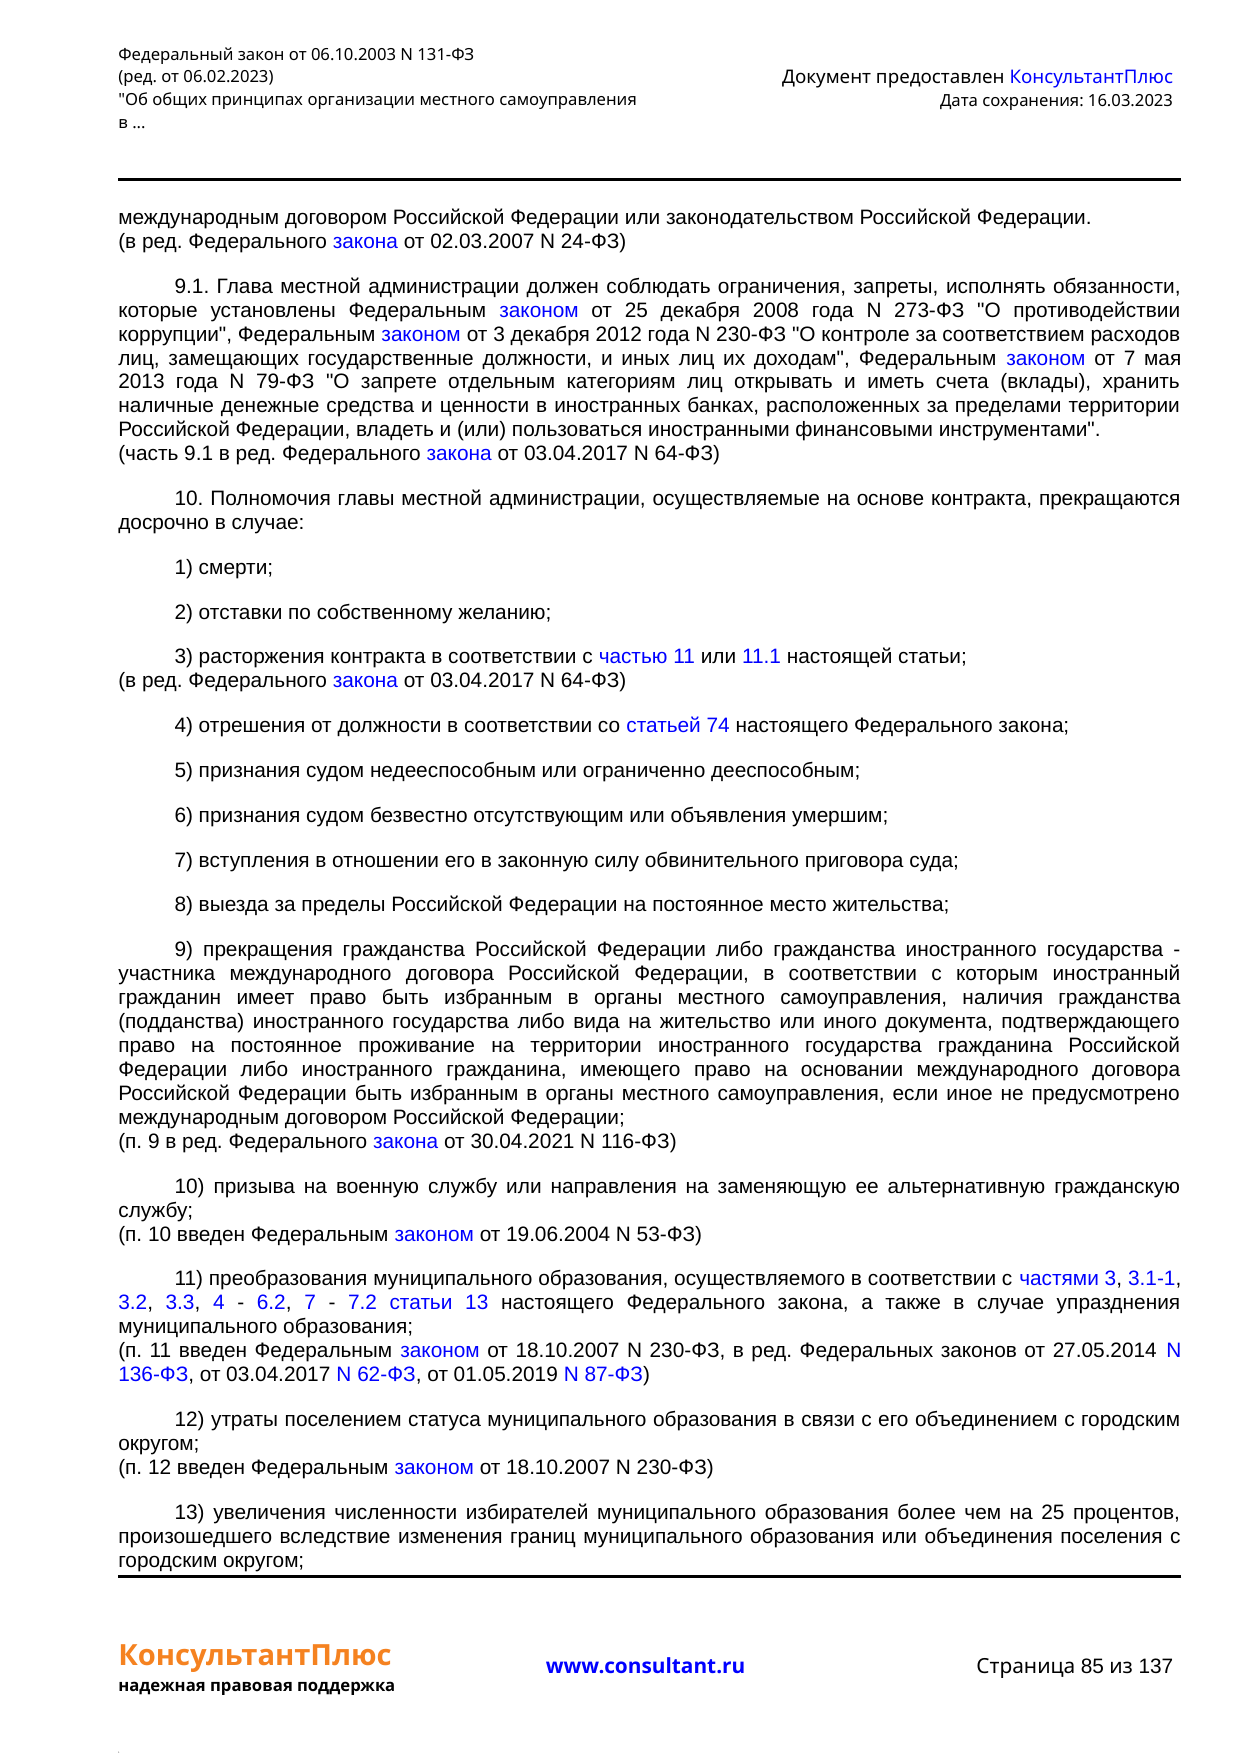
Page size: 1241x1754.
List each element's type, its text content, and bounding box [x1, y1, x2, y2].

text 3) расторжения контракта в соответствии с частью 11 или 11.1 настоящей статьи; [118, 644, 1181, 668]
text 10. Полномочия главы местной администрации, осуществляемые на основе контракта, прекращаются досрочно в случае: [118, 486, 1181, 534]
text 9.1. Глава местной администрации должен соблюдать ограничения, запреты, исполнять обязанности, которые установлены Федеральным законом от 25 декабря 2008 года N 273-ФЗ "О противодействии коррупции", Федеральным законом от 3 декабря 2012 года N 230-ФЗ "О контроле за соответствием расходов лиц, замещающих государственные должности, и иных лиц их доходам", Федеральным законом от 7 мая 2013 года N 79-ФЗ "О запрете отдельным категориям лиц открывать и иметь счета (вклады), хранить наличные денежные средства и ценности в иностранных банках, расположенных за пределами территории Российской Федерации, владеть и (или) пользоваться иностранными финансовыми инструментами". [118, 273, 1181, 441]
text 9) прекращения гражданства Российской Федерации либо гражданства иностранного государства - участника международного договора Российской Федерации, в соответствии с которым иностранный гражданин имеет право быть избранным в органы местного самоуправления, наличия гражданства (подданства) иностранного государства либо вида на жительство или иного документа, подтверждающего право на постоянное проживание на территории иностранного государства гражданина Российской Федерации либо иностранного гражданина, имеющего право на основании международного договора Российской Федерации быть избранным в органы местного самоуправления, если иное не предусмотрено международным договором Российской Федерации; [118, 937, 1181, 1129]
text (п. 12 введен Федеральным законом от 18.10.2007 N 230-ФЗ) [118, 1455, 1181, 1479]
text 10) призыва на военную службу или направления на заменяющую ее альтернативную гражданскую службу; [118, 1173, 1181, 1221]
text 6) признания судом безвестно отсутствующим или объявления умершим; [118, 803, 1181, 827]
text 2) отставки по собственному желанию; [118, 599, 1181, 623]
text (п. 10 введен Федеральным законом от 19.06.2004 N 53-ФЗ) [118, 1221, 1181, 1245]
text 4) отрешения от должности в соответствии со статьей 74 настоящего Федерального закона; [118, 713, 1181, 737]
text 5) признания судом недееспособным или ограниченно дееспособным; [118, 758, 1181, 782]
text 7) вступления в отношении его в законную силу обвинительного приговора суда; [118, 847, 1181, 871]
text (часть 9.1 в ред. Федерального закона от 03.04.2017 N 64-ФЗ) [118, 441, 1181, 465]
text 8) выезда за пределы Российской Федерации на постоянное место жительства; [118, 892, 1181, 916]
text (п. 9 в ред. Федерального закона от 30.04.2021 N 116-ФЗ) [118, 1129, 1181, 1153]
text 13) увеличения численности избирателей муниципального образования более чем на 25 процентов, произошедшего вследствие изменения границ муниципального образования или объединения поселения с городским округом; [118, 1499, 1181, 1571]
text (в ред. Федерального закона от 02.03.2007 N 24-ФЗ) [118, 229, 1181, 253]
text (п. 11 введен Федеральным законом от 18.10.2007 N 230-ФЗ, в ред. Федеральных законов от 27.05.2014 N 136-ФЗ, от 03.04.2017 N 62-ФЗ, от 01.05.2019 N 87-ФЗ) [118, 1338, 1181, 1386]
text (в ред. Федерального закона от 03.04.2017 N 64-ФЗ) [118, 668, 1181, 692]
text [118, 205, 1181, 229]
text 1) смерти; [118, 555, 1181, 579]
text 12) утраты поселением статуса муниципального образования в связи с его объединением с городским округом; [118, 1407, 1181, 1455]
text 11) преобразования муниципального образования, осуществляемого в соответствии с частями 3, 3.1-1, 3.2, 3.3, 4 - 6.2, 7 - 7.2 статьи 13 настоящего Федерального закона, а также в случае упразднения муниципального образования; [118, 1266, 1181, 1338]
